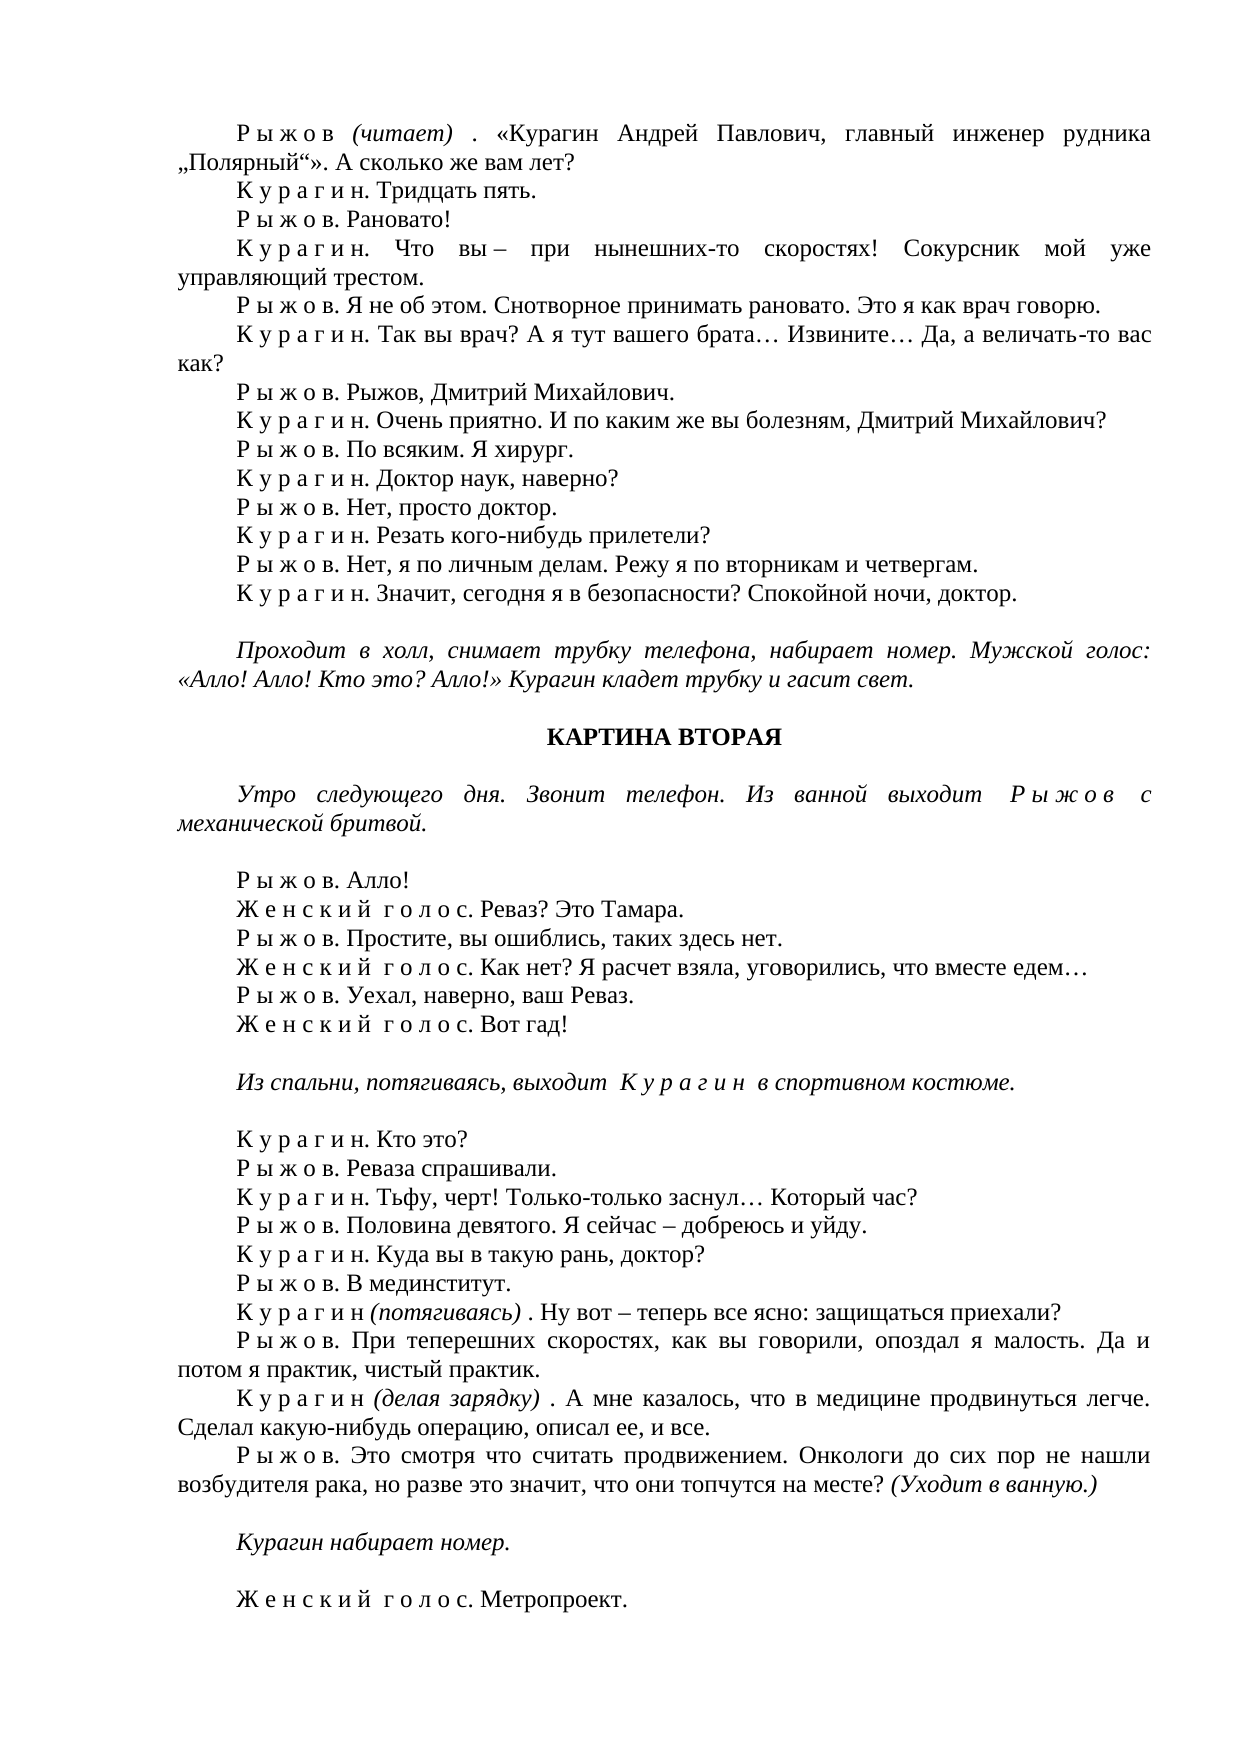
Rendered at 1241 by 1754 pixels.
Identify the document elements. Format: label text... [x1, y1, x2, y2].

text Ж е н с к и й г о л о с. Реваз? Это Тамара. [177, 894, 1152, 923]
text Р ы ж о в. Реваза спрашивали. [177, 1153, 1152, 1182]
text К у р а г и н. Так вы врач? А я тут вашего брата… Извините… Да, а величать-то вас как? [177, 319, 1152, 377]
text Р ы ж о в. При теперешних скоростях, как вы говорили, опоздал я малость. Да и потом я практик, чистый практик. [177, 1326, 1152, 1383]
text Р ы ж о в. По всяким. Я хирург. [177, 434, 1152, 463]
text Р ы ж о в. Уехал, наверно, ваш Реваз. [177, 981, 1152, 1009]
text Проходит в холл, снимает трубку телефона, набирает номер. Мужской голос: «Алло! Алло! Кто это? Алло!» Курагин кладет трубку и гасит свет. [177, 636, 1152, 693]
text Ж е н с к и й г о л о с. Метропроект. [177, 1584, 1152, 1613]
text К у р а г и н. Очень приятно. И по каким же вы болезням, Дмитрий Михайлович? [177, 406, 1152, 434]
text Р ы ж о в. Рыжов, Дмитрий Михайлович. [177, 377, 1152, 406]
text Р ы ж о в. Половина девятого. Я сейчас – добреюсь и уйду. [177, 1211, 1152, 1239]
text Р ы ж о в. Это смотря что считать продвижением. Онкологи до сих пор не нашли возбудителя рака, но разве это значит, что они топчутся на месте? (Уходит в ванную.) [177, 1441, 1152, 1498]
text К у р а г и н (потягиваясь) . Ну вот – теперь все ясно: защищаться приехали? [177, 1297, 1152, 1326]
text К у р а г и н. Тьфу, черт! Только-только заснул… Который час? [177, 1182, 1152, 1211]
text К у р а г и н. Резать кого-нибудь прилетели? [177, 521, 1152, 549]
text К у р а г и н. Что вы – при нынешних-то скоростях! Сокурсник мой уже управляющий трестом. [177, 233, 1152, 291]
text Из спальни, потягиваясь, выходит К у р а г и н в спортивном костюме. [177, 1067, 1152, 1096]
text Р ы ж о в. Нет, я по личным делам. Режу я по вторникам и четвергам. [177, 549, 1152, 578]
text К у р а г и н. Тридцать пять. [177, 176, 1152, 204]
subtitle КАРТИНА ВТОРАЯ [177, 722, 1152, 751]
text К у р а г и н (делая зарядку) . А мне казалось, что в медицине продвинуться легче. Сделал какую-нибудь операцию, описал ее, и все. [177, 1383, 1152, 1441]
text Р ы ж о в. Алло! [177, 866, 1152, 894]
text Курагин набирает номер. [177, 1527, 1152, 1556]
text Р ы ж о в. Нет, просто доктор. [177, 492, 1152, 521]
text К у р а г и н. Доктор наук, наверно? [177, 463, 1152, 492]
text Ж е н с к и й г о л о с. Вот гад! [177, 1009, 1152, 1038]
text К у р а г и н. Кто это? [177, 1124, 1152, 1153]
text Утро следующего дня. Звонит телефон. Из ванной выходит Р ы ж о в с механической бритвой. [177, 779, 1152, 837]
text К у р а г и н. Значит, сегодня я в безопасности? Спокойной ночи, доктор. [177, 578, 1152, 607]
text К у р а г и н. Куда вы в такую рань, доктор? [177, 1239, 1152, 1268]
text Р ы ж о в. В мединститут. [177, 1268, 1152, 1297]
text Р ы ж о в. Я не об этом. Снотворное принимать рановато. Это я как врач говорю. [177, 291, 1152, 319]
text Р ы ж о в (читает) . «Курагин Андрей Павлович, главный инженер рудника „Полярный“». А сколько же вам лет? [177, 118, 1152, 176]
text Р ы ж о в. Простите, вы ошиблись, таких здесь нет. [177, 923, 1152, 952]
text Ж е н с к и й г о л о с. Как нет? Я расчет взяла, уговорились, что вместе едем… [177, 952, 1152, 981]
text Р ы ж о в. Рановато! [177, 204, 1152, 233]
